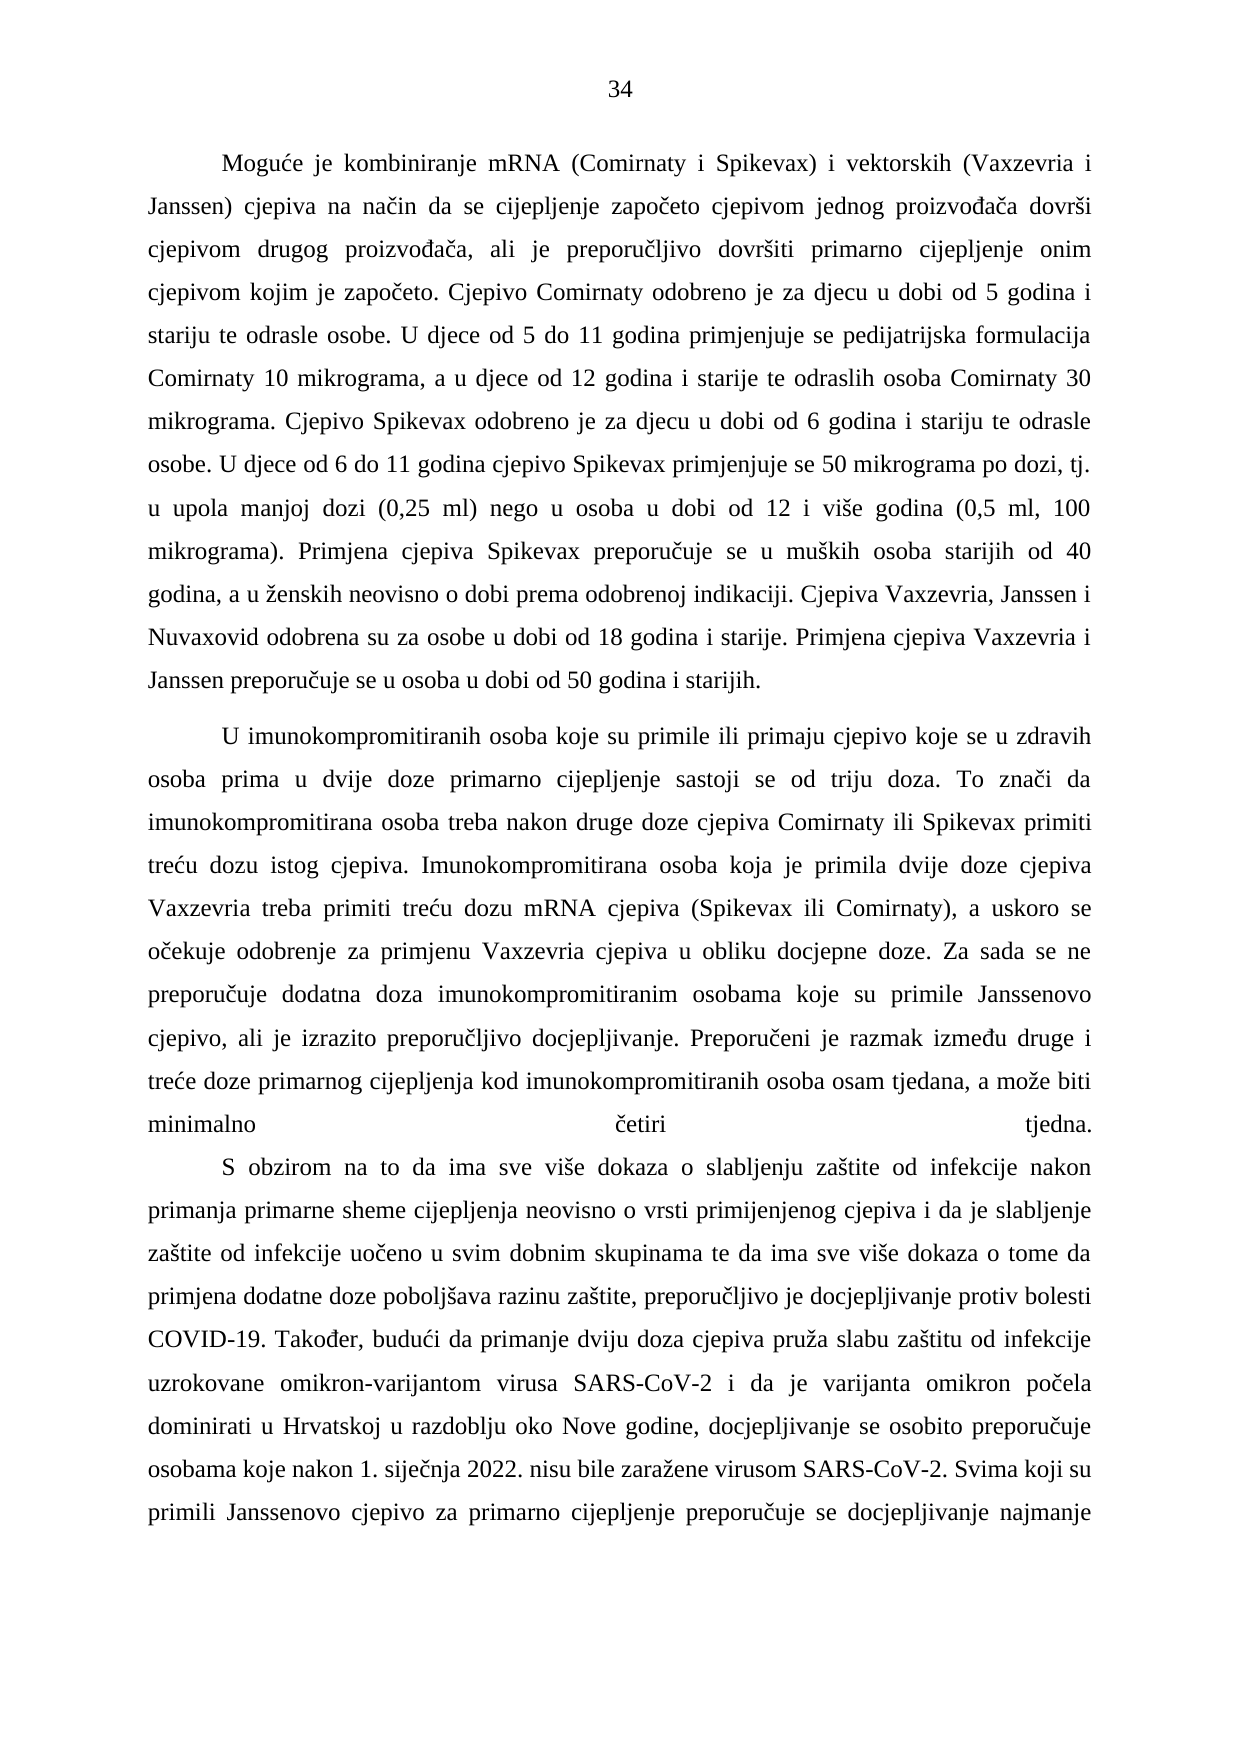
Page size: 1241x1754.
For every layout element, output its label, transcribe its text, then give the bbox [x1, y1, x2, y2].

text Moguće je kombiniranje mRNA (Comirnaty i Spikevax) i vektorskih (Vaxzevria i Janssen) cjepiva na način da se cijepljenje započeto cjepivom jednog proizvođača dovrši cjepivom drugog proizvođača, ali je preporučljivo dovršiti primarno cijepljenje onim cjepivom kojim je započeto. Cjepivo Comirnaty odobreno je za djecu u dobi od 5 godina i stariju te odrasle osobe. U djece od 5 do 11 godina primjenjuje se pedijatrijska formulacija Comirnaty 10 mikrograma, a u djece od 12 godina i starije te odraslih osoba Comirnaty 30 mikrograma. Cjepivo Spikevax odobreno je za djecu u dobi od 6 godina i stariju te odrasle osobe. U djece od 6 do 11 godina cjepivo Spikevax primjenjuje se 50 mikrograma po dozi, tj. u upola manjoj dozi (0,25 ml) nego u osoba u dobi od 12 i više godina (0,5 ml, 100 mikrograma). Primjena cjepiva Spikevax preporučuje se u muških osoba starijih od 40 godina, a u ženskih neovisno o dobi prema odobrenoj indikaciji. Cjepiva Vaxzevria, Janssen i Nuvaxovid odobrena su za osobe u dobi od 18 godina i starije. Primjena cjepiva Vaxzevria i Janssen preporučuje se u osoba u dobi od 50 godina i starijih. [148, 148, 1093, 694]
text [148, 721, 1093, 1526]
